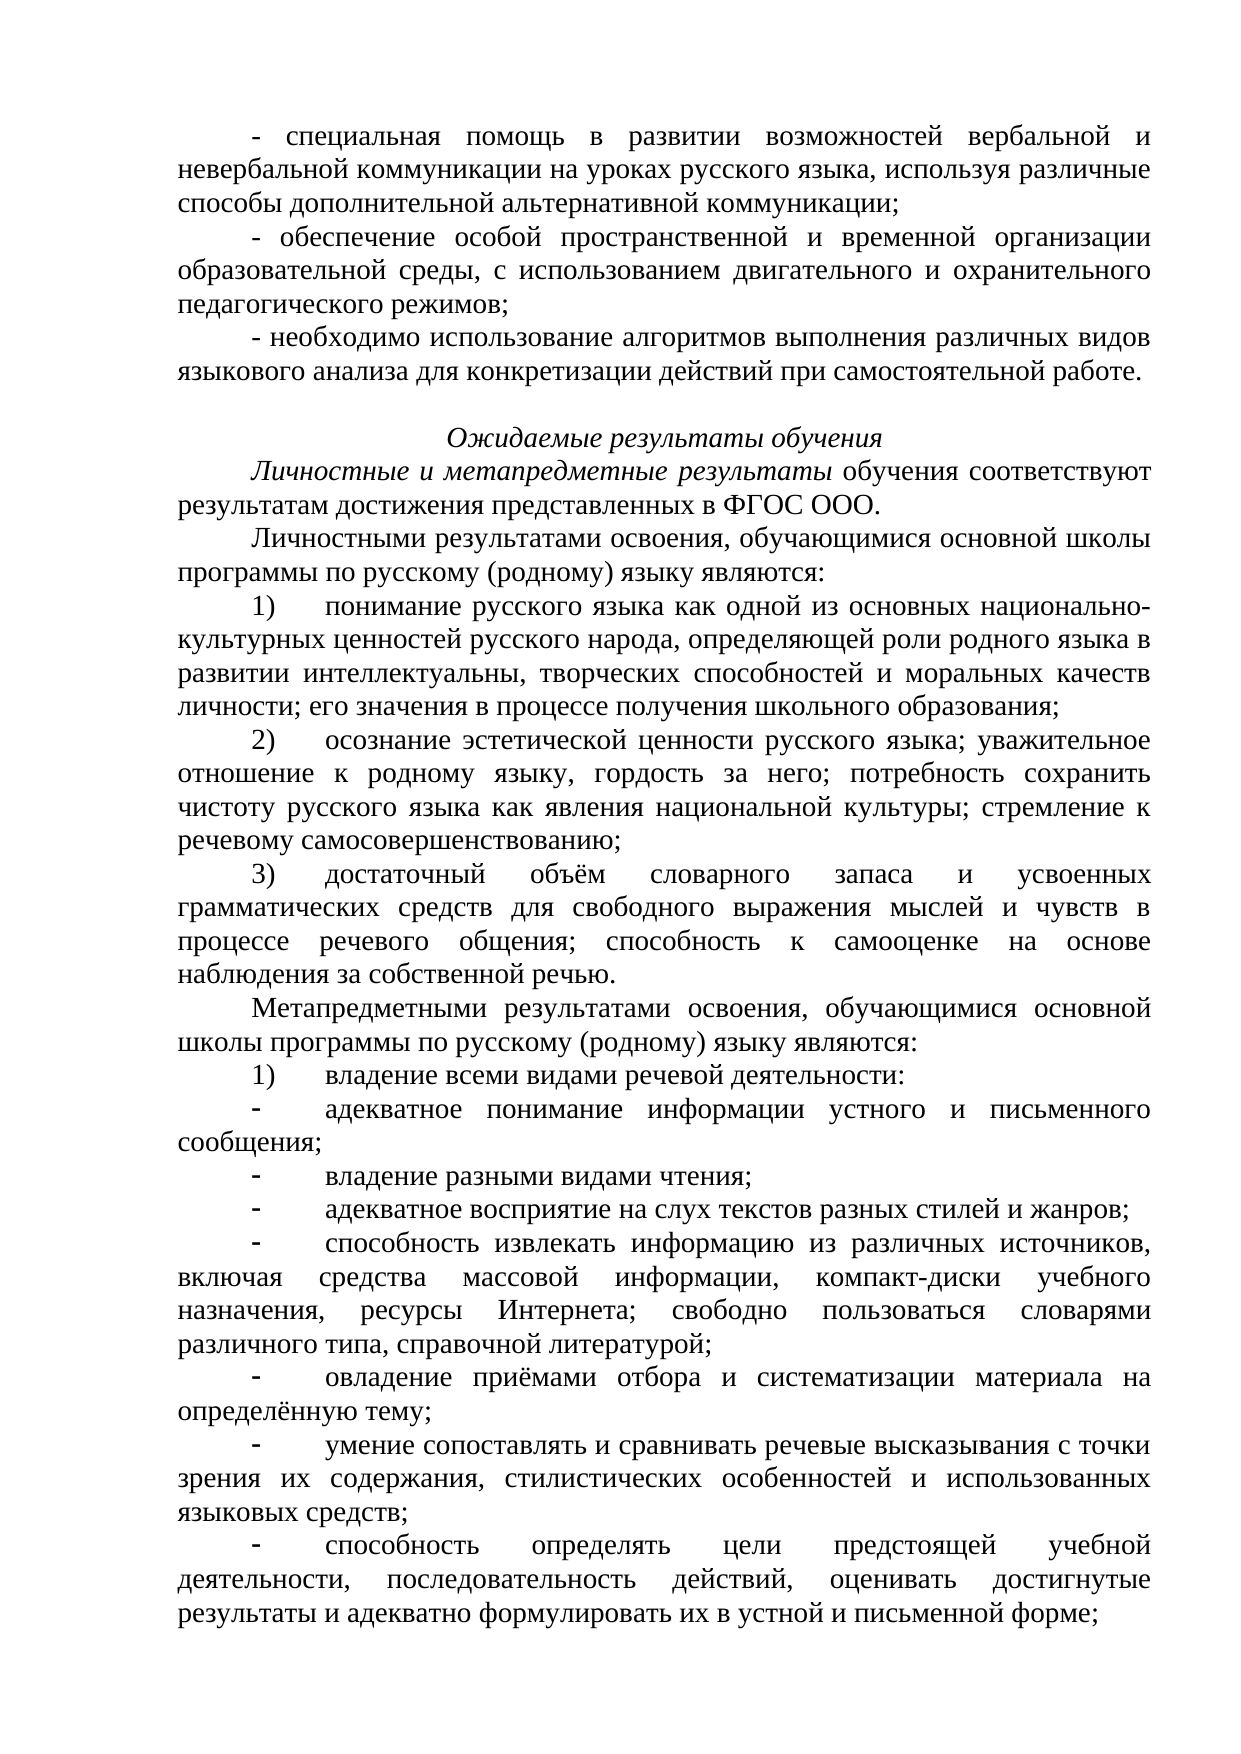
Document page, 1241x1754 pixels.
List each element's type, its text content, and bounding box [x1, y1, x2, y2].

text 2) осознание эстетической ценности русского языка; уважительное отношение к родному языку, гордость за него; потребность сохранить чистоту русского языка как явления национальной культуры; стремление к речевому самосовершенствованию; [177, 722, 1152, 856]
list адекватное восприятие на слух текстов разных стилей и жанров; [177, 1192, 1152, 1225]
text Метапредметными результатами освоения, обучающимися основной школы программы по русскому (родному) языку являются: [177, 990, 1152, 1057]
list умение сопоставлять и сравнивать речевые высказывания с точки зрения их содержания, стилистических особенностей и использованных языковых средств; [177, 1427, 1152, 1527]
text 1) владение всеми видами речевой деятельности: [177, 1057, 1152, 1091]
text Личностные и метапредметные результаты обучения соответствуют результатам достижения представленных в ФГОС ООО. [177, 453, 1152, 521]
list овладение приёмами отбора и систематизации материала на определённую тему; [177, 1359, 1152, 1427]
text - обеспечение особой пространственной и временной организации образовательной среды, с использованием двигательного и охранительного педагогического режимов; [177, 219, 1152, 319]
text Личностными результатами освоения, обучающимися основной школы программы по русскому (родному) языку являются: [177, 521, 1152, 588]
text 3) достаточный объём словарного запаса и усвоенных грамматических средств для свободного выражения мыслей и чувств в процессе речевого общения; способность к самооценке на основе наблюдения за собственной речью. [177, 856, 1152, 990]
list способность определять цели предстоящей учебной деятельности, последовательность действий, оценивать достигнутые результаты и адекватно формулировать их в устной и письменной форме; [177, 1527, 1152, 1628]
text 1) понимание русского языка как одной из основных национально-культурных ценностей русского народа, определяющей роли родного языка в развитии интеллектуальны, творческих способностей и моральных качеств личности; его значения в процессе получения школьного образования; [177, 588, 1152, 722]
text Ожидаемые результаты обучения [177, 420, 1152, 453]
text - специальная помощь в развитии возможностей вербальной и невербальной коммуникации на уроках русского языка, используя различные способы дополнительной альтернативной коммуникации; [177, 118, 1152, 219]
text - необходимо использование алгоритмов выполнения различных видов языкового анализа для конкретизации действий при самостоятельной работе. [177, 319, 1152, 386]
list владение разными видами чтения; [177, 1158, 1152, 1192]
list способность извлекать информацию из различных источников, включая средства массовой информации, компакт-диски учебного назначения, ресурсы Интернета; свободно пользоваться словарями различного типа, справочной литературой; [177, 1225, 1152, 1359]
list адекватное понимание информации устного и письменного сообщения; [177, 1091, 1152, 1158]
